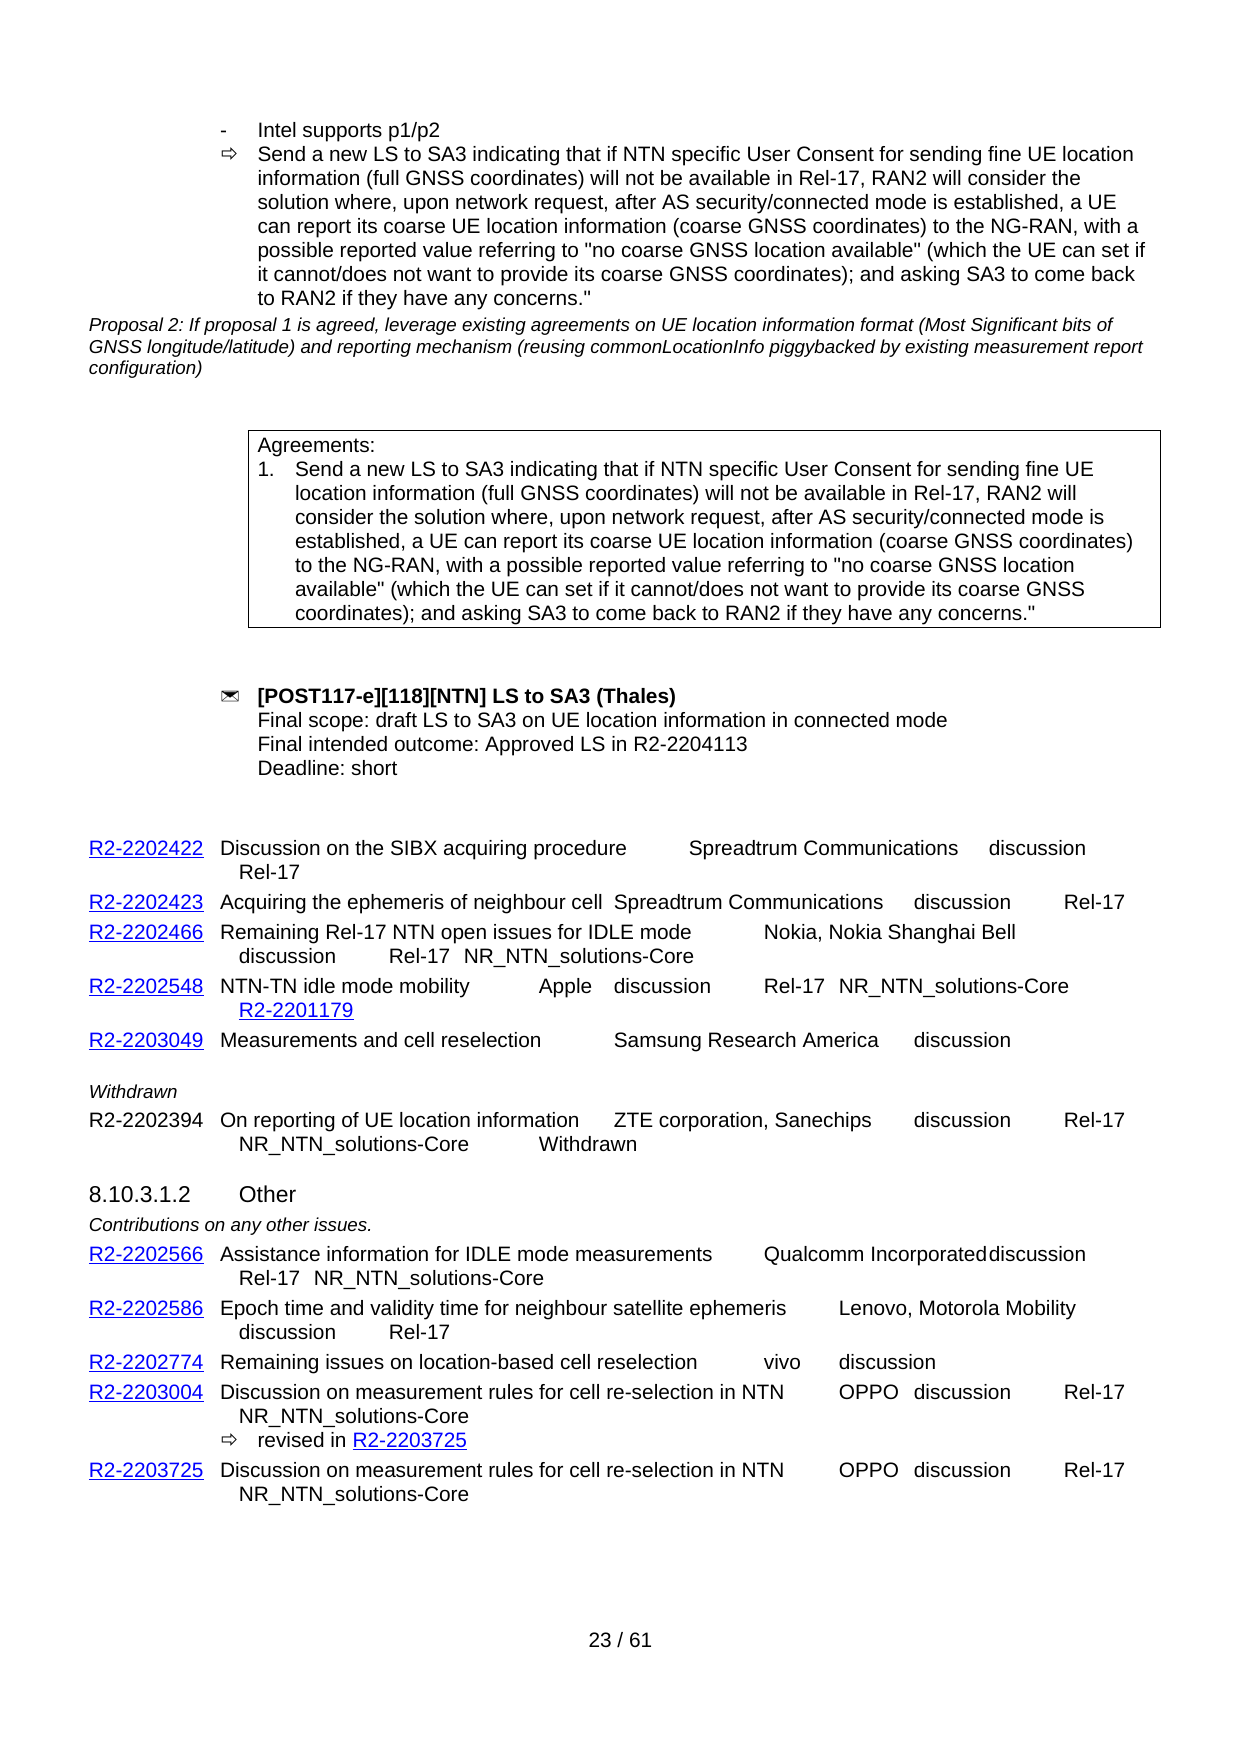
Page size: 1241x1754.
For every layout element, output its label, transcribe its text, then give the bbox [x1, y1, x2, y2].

title R2-2203004 Discussion on measurement rules for cell re-selection in NTN OPPO discussion Rel-17 NR_NTN_solutions-Core [89, 1380, 1152, 1428]
title R2-2202394 On reporting of UE location information ZTE corporation, Sanechips discussion Rel-17 NR_NTN_solutions-Core Withdrawn [89, 1108, 1152, 1156]
title R2-2202466 Remaining Rel-17 NTN open issues for IDLE mode Nokia, Nokia Shanghai Bell discussion Rel-17 NR_NTN_solutions-Core [89, 920, 1152, 968]
title R2-2202422 Discussion on the SIBX acquiring procedure Spreadtrum Communications discussion Rel-17 [89, 836, 1152, 883]
list revised in R2-2203725 [220, 1428, 1152, 1452]
title R2-2203049 Measurements and cell reselection Samsung Research America discussion [89, 1028, 1152, 1052]
text Withdrawn [89, 1080, 1152, 1102]
list Send a new LS to SA3 indicating that if NTN specific User Consent for sending fine UE location information (full GNSS coordinates) will not be available in Rel-17, RAN2 will consider the solution where, upon network request, after AS security/connected mode is established, a UE can report its coarse UE location information (coarse GNSS coordinates) to the NG-RAN, with a possible reported value referring to "no coarse GNSS location available" (which the UE can set if it cannot/does not want to provide its coarse GNSS coordinates); and asking SA3 to come back to RAN2 if they have any concerns." [249, 454, 1160, 627]
list Intel supports p1/p2 [220, 118, 1152, 142]
title R2-2202586 Epoch time and validity time for neighbour satellite ephemeris Lenovo, Motorola Mobility discussion Rel-17 [89, 1296, 1152, 1344]
title R2-2202548 NTN-TN idle mode mobility Apple discussion Rel-17 NR_NTN_solutions-Core R2-2201179 [89, 974, 1152, 1022]
text Proposal 2: If proposal 1 is agreed, leverage existing agreements on UE location information format (Most Significant bits of GNSS longitude/latitude) and reporting mechanism (reusing commonLocationInfo piggybacked by existing measurement report configuration) [89, 314, 1152, 379]
text [POST117-e][118][NTN] LS to SA3 (Thales) [220, 684, 1152, 708]
text Agreements: [249, 431, 1160, 454]
text Contributions on any other issues. [89, 1214, 1152, 1235]
title R2-2202566 Assistance information for IDLE mode measurements Qualcomm Incorporated discussion Rel-17 NR_NTN_solutions-Core [89, 1242, 1152, 1289]
subtitle 8.10.3.1.2 Other [89, 1181, 1152, 1207]
text Deadline: short [257, 756, 1152, 780]
title R2-2202423 Acquiring the ephemeris of neighbour cell Spreadtrum Communications discussion Rel-17 [89, 890, 1152, 914]
list Send a new LS to SA3 indicating that if NTN specific User Consent for sending fine UE location information (full GNSS coordinates) will not be available in Rel-17, RAN2 will consider the solution where, upon network request, after AS security/connected mode is established, a UE can report its coarse UE location information (coarse GNSS coordinates) to the NG-RAN, with a possible reported value referring to "no coarse GNSS location available" (which the UE can set if it cannot/does not want to provide its coarse GNSS coordinates); and asking SA3 to come back to RAN2 if they have any concerns." [220, 142, 1152, 310]
title R2-2202774 Remaining issues on location-based cell reselection vivo discussion [89, 1350, 1152, 1374]
text Final intended outcome: Approved LS in R2-2204113 [257, 732, 1152, 756]
text Final scope: draft LS to SA3 on UE location information in connected mode [257, 708, 1152, 732]
title R2-2203725 Discussion on measurement rules for cell re-selection in NTN OPPO discussion Rel-17 NR_NTN_solutions-Core [89, 1458, 1152, 1506]
